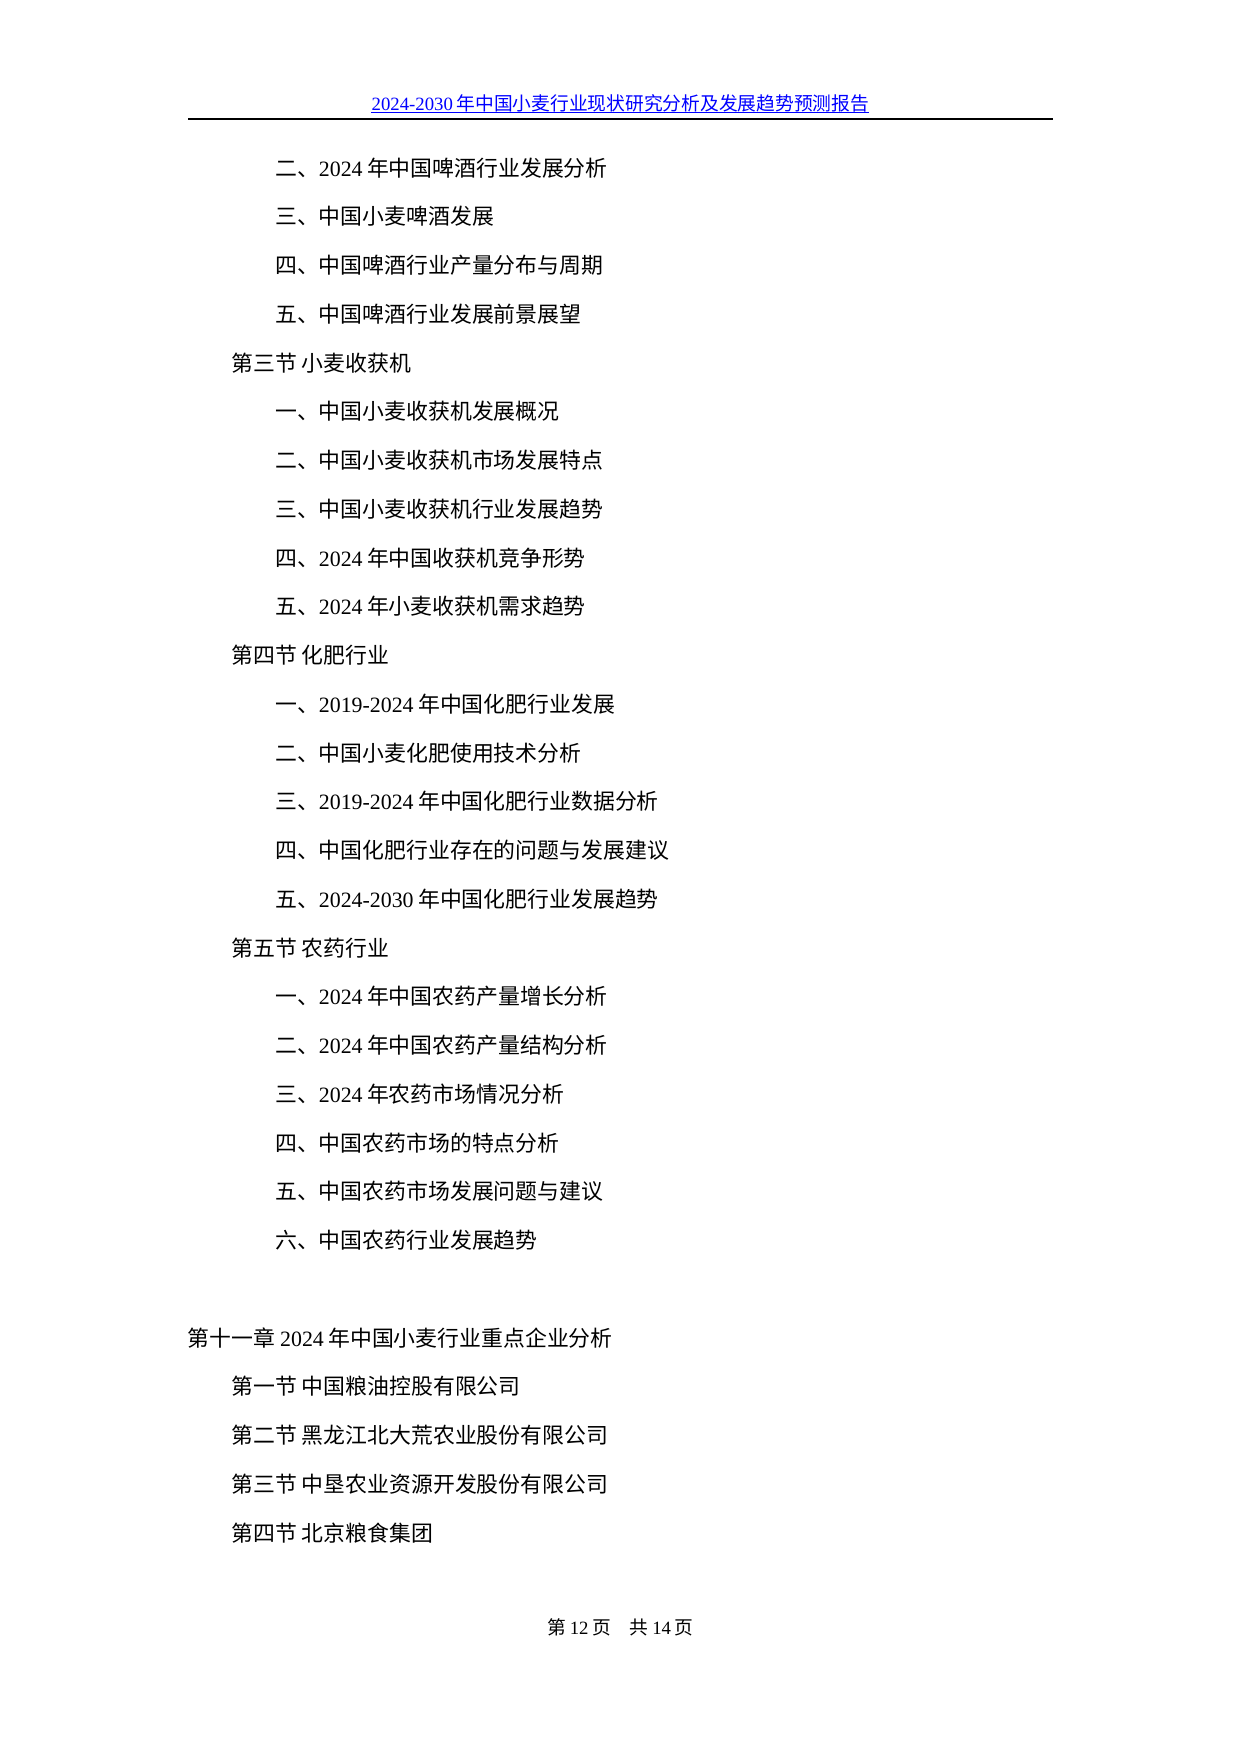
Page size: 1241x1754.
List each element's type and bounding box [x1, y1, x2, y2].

text [187, 150, 1053, 1548]
